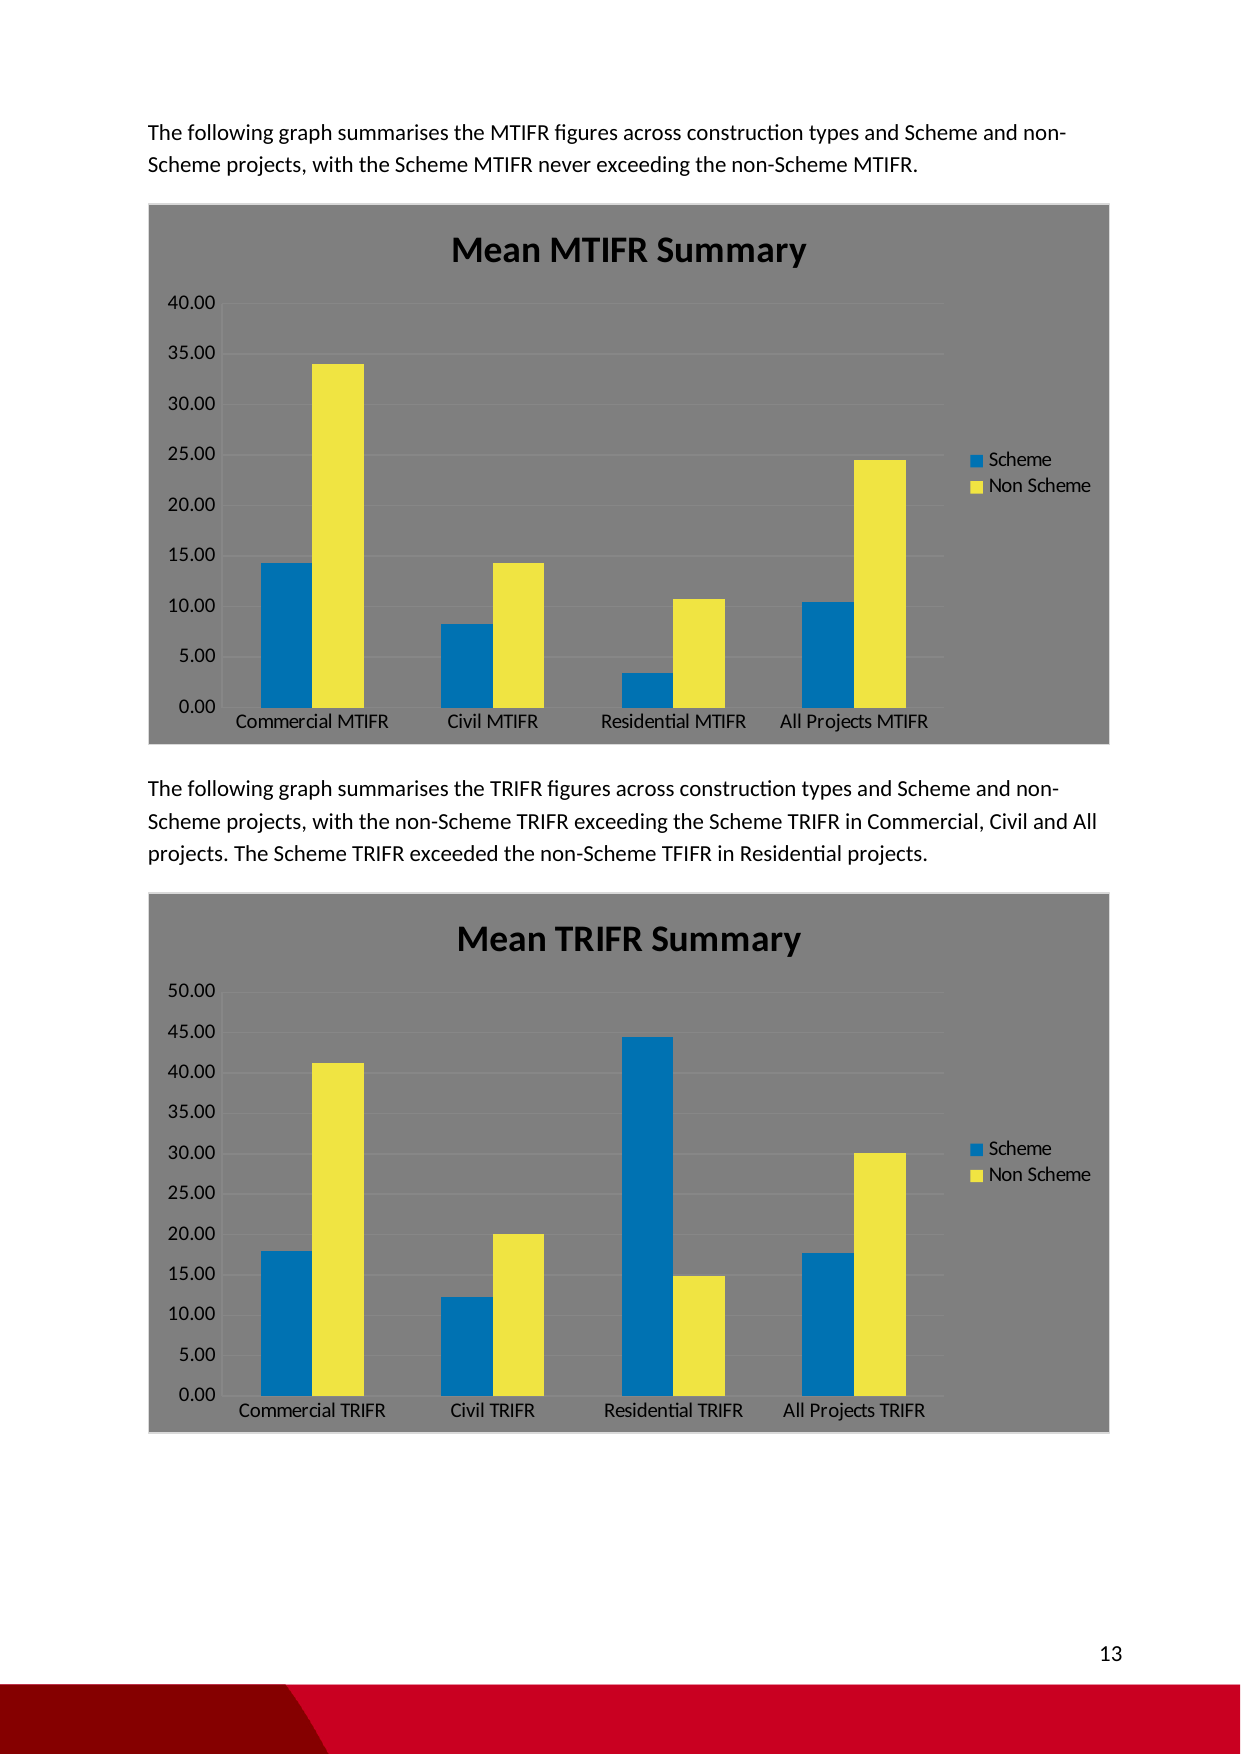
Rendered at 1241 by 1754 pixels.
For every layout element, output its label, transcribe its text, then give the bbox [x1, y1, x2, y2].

text The following graph summarises the TRIFR figures across construction types and Scheme and non-Scheme projects, with the non-Scheme TRIFR exceeding the Scheme TRIFR in Commercial, Civil and All projects. The Scheme TRIFR exceeded the non-Scheme TFIFR in Residential projects. [148, 774, 1122, 867]
text The following graph summarises the MTIFR figures across construction types and Scheme and non-Scheme projects, with the Scheme MTIFR never exceeding the non-Scheme MTIFR. [148, 118, 1122, 178]
picture [0, 1684, 1241, 1754]
